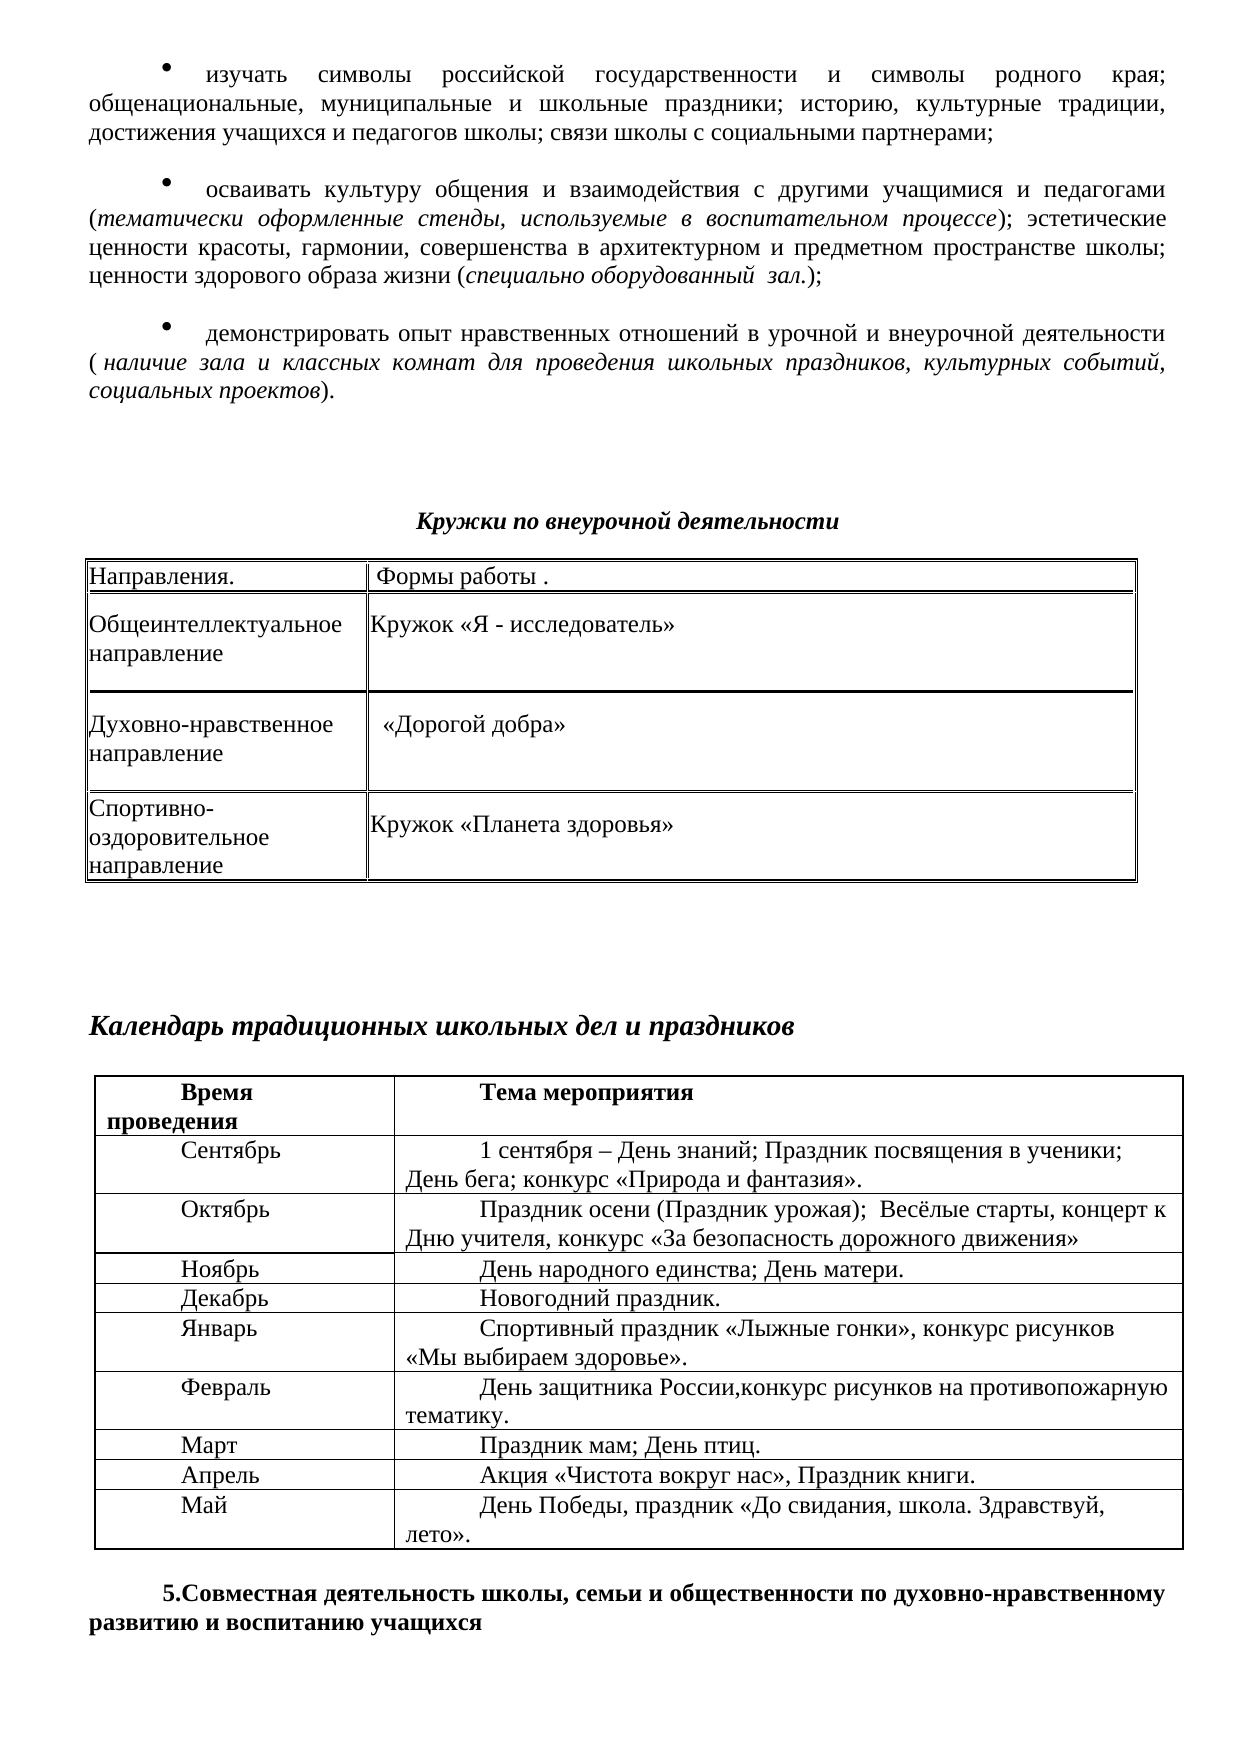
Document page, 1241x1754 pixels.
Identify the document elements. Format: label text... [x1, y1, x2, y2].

table_header Тема мероприятия [395, 1077, 1182, 1134]
text  изучать символы российской государственности и символы родного края; общенациональные, муниципальные и школьные праздники; историю, культурные традиции, достижения учащихся и педагогов школы; связи школы с социальными партнерами; [89, 59, 1167, 145]
table_cell «Дорогой добра» [369, 690, 1135, 790]
table_cell Новогодний праздник. [395, 1284, 1182, 1312]
table_cell Январь [96, 1313, 394, 1371]
text  демонстрировать опыт нравственных отношений в урочной и внеурочной деятельности ( наличие зала и классных комнат для проведения школьных праздников, культурных событий, социальных проектов). [89, 318, 1167, 404]
table_cell Сентябрь [96, 1136, 394, 1193]
table_cell Апрель [96, 1460, 394, 1489]
text Кружки по внеурочной деятельности [89, 506, 1167, 535]
table_cell Декабрь [96, 1284, 394, 1312]
table_cell День Победы, праздник «До свидания, школа. Здравствуй, лето». [395, 1490, 1182, 1547]
table_cell День народного единства; День матери. [395, 1253, 1182, 1282]
table_cell Праздник осени (Праздник урожая); Весёлые старты, концерт к Дню учителя, конкурс «За безопасность дорожного движения» [395, 1194, 1182, 1252]
table_cell День защитника России,конкурс рисунков на противопожарную тематику. [395, 1372, 1182, 1429]
table_header Формы работы . [368, 562, 1135, 590]
table_cell Март [96, 1430, 394, 1459]
text Календарь традиционных школьных дел и праздников [89, 1008, 1167, 1041]
table_cell Духовно-нравственное направление [88, 690, 366, 790]
table_cell Общеинтеллектуальное направление [88, 590, 366, 690]
table_cell Ноябрь [96, 1254, 394, 1282]
table_cell Акция «Чистота вокруг нас», Праздник книги. [395, 1460, 1182, 1489]
text 5.Совместная деятельность школы, семьи и общественности по духовно-нравственному развитию и воспитанию учащихся [89, 1578, 1167, 1636]
table_cell Кружок «Планета здоровья» [368, 790, 1136, 879]
table_cell Кружок «Я - исследователь» [369, 590, 1135, 690]
table_cell Спортивно-оздоровительное направление [86, 790, 368, 879]
table_header Направления. [88, 562, 368, 590]
table_cell Май [96, 1490, 394, 1547]
table_cell Октябрь [96, 1194, 394, 1252]
table_cell 1 сентября – День знаний; Праздник посвящения в ученики; День бега; конкурс «Природа и фантазия». [395, 1136, 1182, 1193]
table_cell Февраль [96, 1372, 394, 1429]
table_header Время проведения [96, 1077, 394, 1134]
text  осваивать культуру общения и взаимодействия с другими учащимися и педагогами (тематически оформленные стенды, используемые в воспитательном процессе); эстетические ценности красоты, гармонии, совершенства в архитектурном и предметном пространстве школы; ценности здорового образа жизни (специально оборудованный зал.); [89, 174, 1167, 289]
table_cell Спортивный праздник «Лыжные гонки», конкурс рисунков «Мы выбираем здоровье». [395, 1313, 1182, 1371]
table_cell Праздник мам; День птиц. [395, 1430, 1182, 1459]
